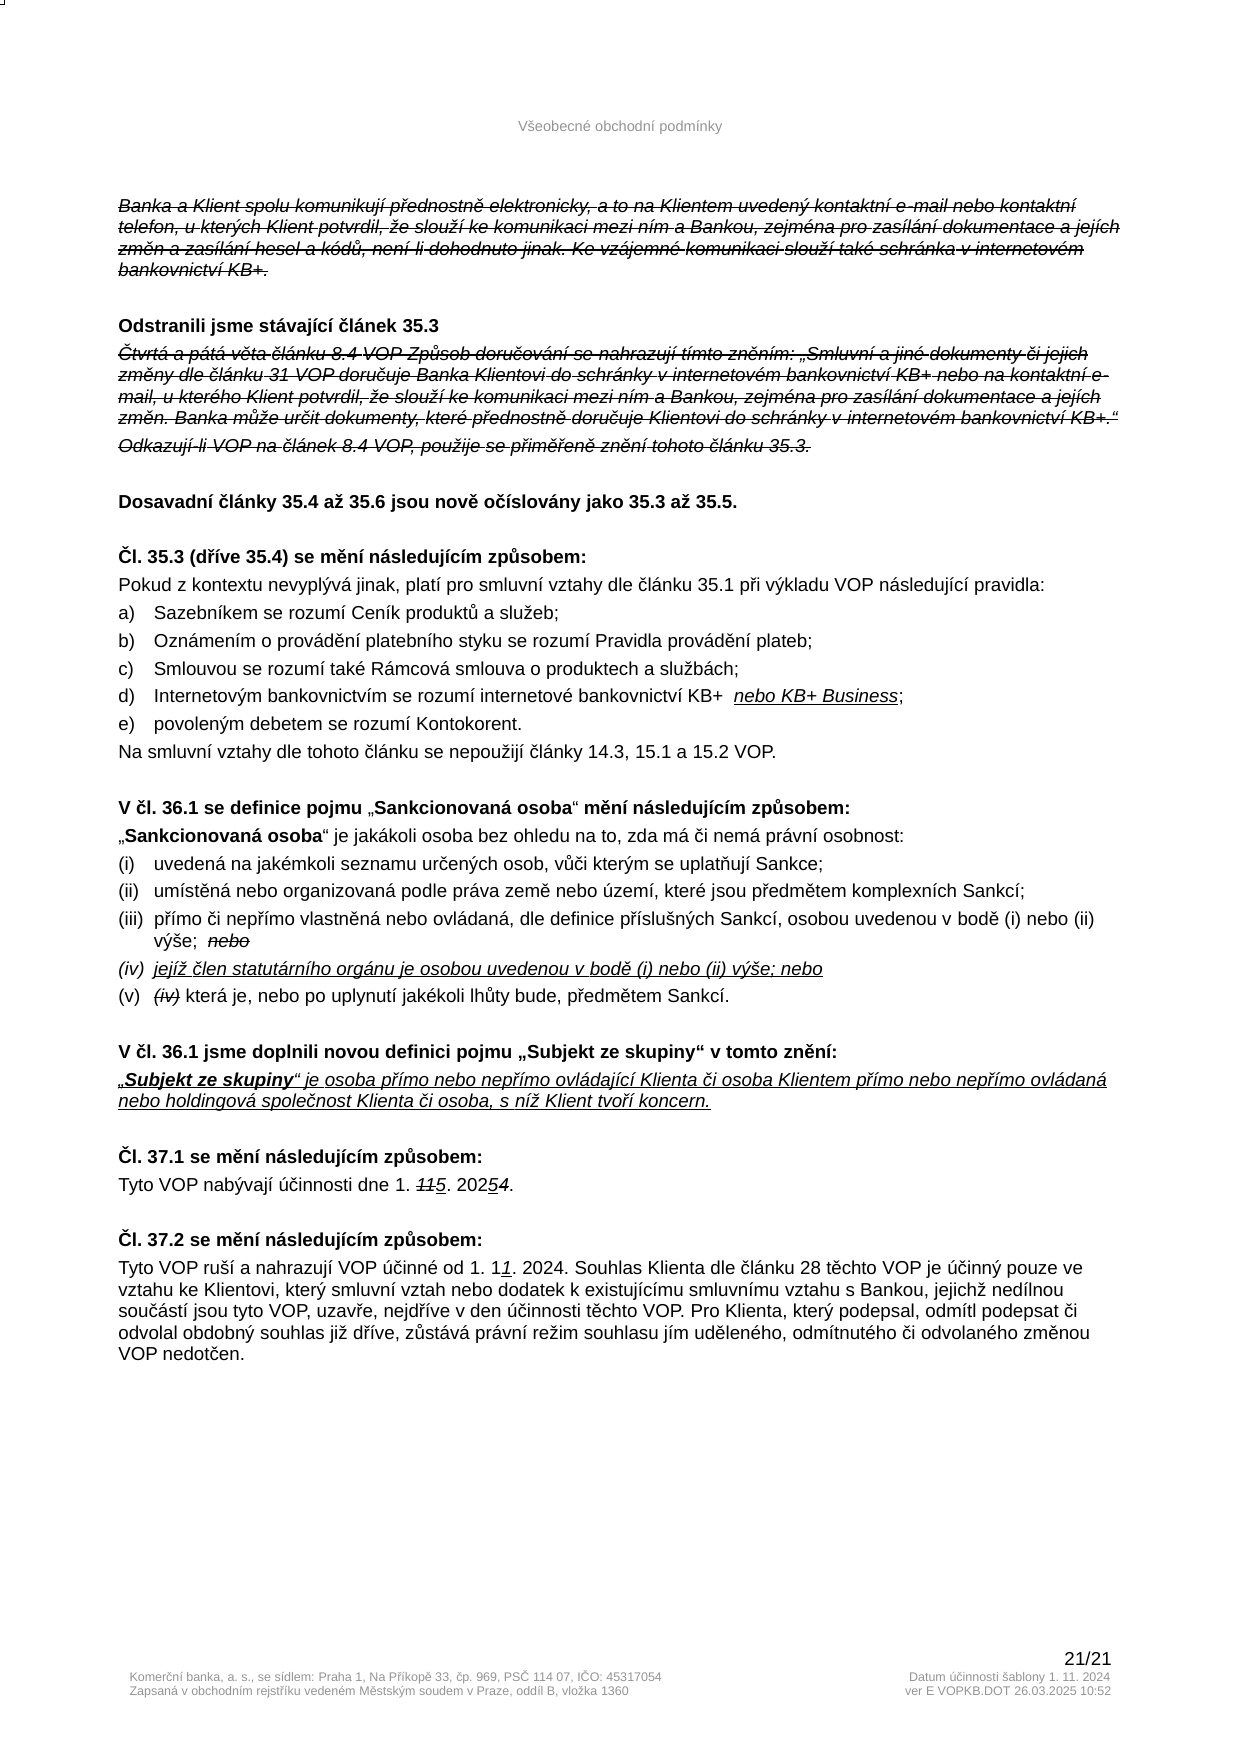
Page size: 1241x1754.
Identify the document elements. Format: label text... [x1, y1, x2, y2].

text V čl. 36.1 jsme doplnili novou definici pojmu „Subjekt ze skupiny“ v tomto znění: [118, 1042, 862, 1062]
text 1/21 [1075, 1649, 1136, 1670]
text Banka a Klient spolu komunikují přednostně elektronicky, a to na Klientem uvedený kontaktní e-mail nebo kontaktní [118, 196, 1143, 216]
text (v) (iv) která je, nebo po uplynutí jakékoli lhůty bude, předmětem Sankcí. [118, 986, 752, 1007]
text vztahu ke Klientovi, který smluvní vztah nebo dodatek k existujícímu smluvnímu vztahu s Bankou, jejichž nedílnou [118, 1280, 1113, 1301]
text bankovnictví KB+. [118, 260, 1143, 281]
text Čl. 37.2 se mění následujícím způsobem: [118, 1230, 507, 1251]
text V čl. 36.1 se definice pojmu „Sankcionovaná osoba“ mění následujícím způsobem: [118, 798, 874, 818]
text Komerční banka, a. s., se sídlem: Praha 1, Na Příkopě 33, čp. 969, PSČ 114 07, IČO: 45317054 [129, 1670, 688, 1684]
text výše; nebo [153, 930, 269, 951]
text mail, u kterého Klient potvrdil, že slouží ke komunikaci mezi ním a Bankou, zejména pro zasílání dokumentace a jejích [118, 387, 1142, 408]
text změn a zasílání hesel a kódů, není-li dohodnuto jinak. Ke vzájemné komunikaci slouží také schránka v internetovém [118, 238, 1143, 259]
text Dosavadní články 35.4 až 35.6 jsou nově očíslovány jako 35.3 až 35.5. [118, 492, 761, 512]
text c) Smlouvou se rozumí také Rámcová smlouva o produktech a službách; [118, 658, 923, 679]
text (i) uvedená na jakémkoli seznamu určených osob, vůči kterým se uplatňují Sankce; [118, 853, 847, 874]
text Zapsaná v obchodním rejstříku vedeném Městským soudem v Praze, oddíl B, vložka 1360 [129, 1684, 688, 1698]
text ver E VOPKB.DOT 26.03.2025 10:52 [905, 1684, 1136, 1698]
text Sankcionovaná osoba“ je jakákoli osoba bez ohledu na to, zda má či nemá právní osobnost: [124, 825, 927, 846]
text Pokud z kontextu nevyplývá jinak, platí pro smluvní vztahy dle článku 35.1 při výkladu VOP následující pravidla: [118, 575, 1068, 596]
text Tyto VOP ruší a nahrazují VOP účinné od 1. 11. 2024. Souhlas Klienta dle článku 28 těchto VOP je účinný pouze ve [118, 1258, 1113, 1279]
text d) Internetovým bankovnictvím se rozumí internetové bankovnictví KB+ nebo KB+ Business; [118, 686, 923, 707]
text Datum účinnosti šablony 1. 11. 2024 [909, 1670, 1136, 1684]
text telefon, u kterých Klient potvrdil, že slouží ke komunikaci mezi ním a Bankou, zejména pro zasílání dokumentace a jejích [118, 217, 1143, 238]
text e) povoleným debetem se rozumí Kontokorent. [118, 714, 923, 735]
text Čl. 37.1 se mění následujícím způsobem: [118, 1147, 507, 1168]
text Na smluvní vztahy dle tohoto článku se nepoužijí články 14.3, 15.1 a 15.2 VOP. [118, 742, 802, 763]
text b) Oznámením o provádění platebního styku se rozumí Pravidla provádění plateb; [118, 631, 923, 652]
text Tyto VOP nabývají účinnosti dne 1. 115. 20254. [118, 1175, 541, 1196]
text Čl. 35.3 (dříve 35.4) se mění následujícím způsobem: [118, 547, 611, 568]
text nebo holdingová společnost Klienta či osoba, s níž Klient tvoří koncern. [118, 1091, 734, 1112]
text odvolal obdobný souhlas již dříve, zůstává právní režim souhlasu jím uděleného, odmítnutého či odvolaného změnou [118, 1323, 1113, 1343]
text (ii) umístěná nebo organizovaná podle práva země nebo území, které jsou předmětem komplexních Sankcí; [118, 881, 1048, 902]
text Všeobecné obchodní podmínky [518, 118, 747, 135]
text Subjekt ze skupiny“ je osoba přímo nebo nepřímo ovládající Klienta či osoba Klientem přímo nebo nepřímo ovládaná [124, 1069, 1129, 1091]
text změn. Banka může určit dokumenty, které přednostně doručuje Klientovi do schránky v internetovém bankovnictví KB+.“ [118, 408, 1142, 429]
text Odstranili jsme stávající článek 35.3 [118, 316, 463, 337]
text (iii) přímo či nepřímo vlastněná nebo ovládaná, dle definice příslušných Sankcí, osobou uvedenou v bodě (i) nebo (ii) [118, 909, 1117, 930]
text Odkazují-li VOP na článek 8.4 VOP, použije se přiměřeně znění tohoto článku 35.3. [118, 436, 837, 457]
text a) Sazebníkem se rozumí Ceník produktů a služeb; [118, 603, 1068, 624]
text Čtvrtá a pátá věta článku 8.4 VOP Způsob doručování se nahrazují tímto zněním: „Smluvní a jiné dokumenty či jejich [118, 343, 1142, 364]
text VOP nedotčen. [118, 1344, 1113, 1365]
text součástí jsou tyto VOP, uzavře, nejdříve v den účinnosti těchto VOP. Pro Klienta, který podepsal, odmítl podepsat či [118, 1301, 1113, 1322]
text (iv) jejíž člen statutárního orgánu je osobou uvedenou v bodě (i) nebo (ii) výše; nebo [118, 958, 846, 979]
text změny dle článku 31 VOP doručuje Banka Klientovi do schránky v internetovém bankovnictví KB+ nebo na kontaktní e- [118, 365, 1142, 386]
